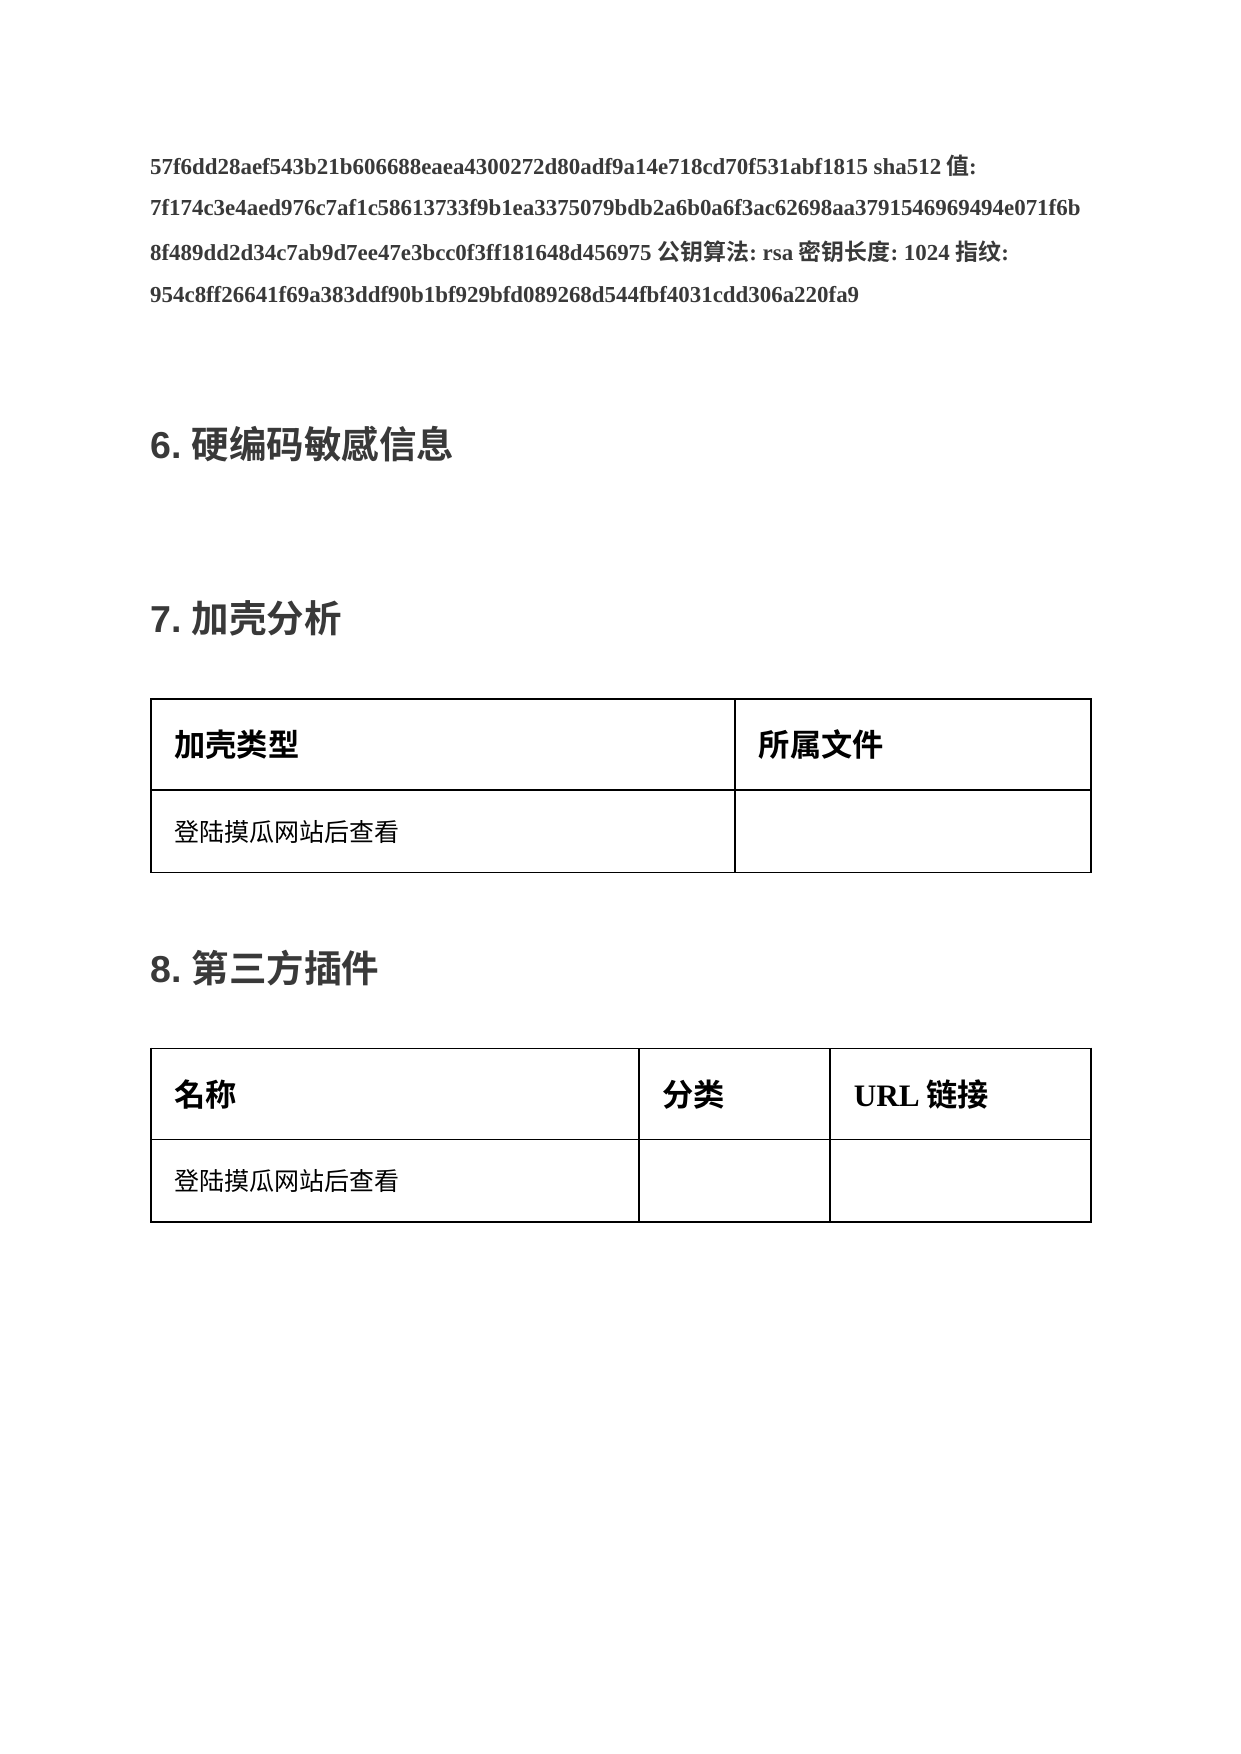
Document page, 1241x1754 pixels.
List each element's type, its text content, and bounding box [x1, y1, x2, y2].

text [150, 150, 1090, 307]
table_cell 登陆摸瓜网站后查看 [152, 1140, 638, 1221]
table_header 名称 [152, 1049, 638, 1139]
subtitle 7. 加壳分析 [150, 592, 1090, 643]
table_header 分类 [640, 1049, 829, 1139]
subtitle 8. 第三方插件 [150, 942, 1090, 993]
table_header URL链接 [831, 1049, 1090, 1139]
table_cell [831, 1140, 1090, 1221]
table_cell [640, 1140, 829, 1221]
subtitle 6. 硬编码敏感信息 [150, 418, 1090, 469]
table_cell [736, 791, 1090, 872]
table_cell 登陆摸瓜网站后查看 [152, 791, 734, 872]
table_header 加壳类型 [152, 700, 734, 789]
table_header 所属文件 [736, 700, 1090, 789]
